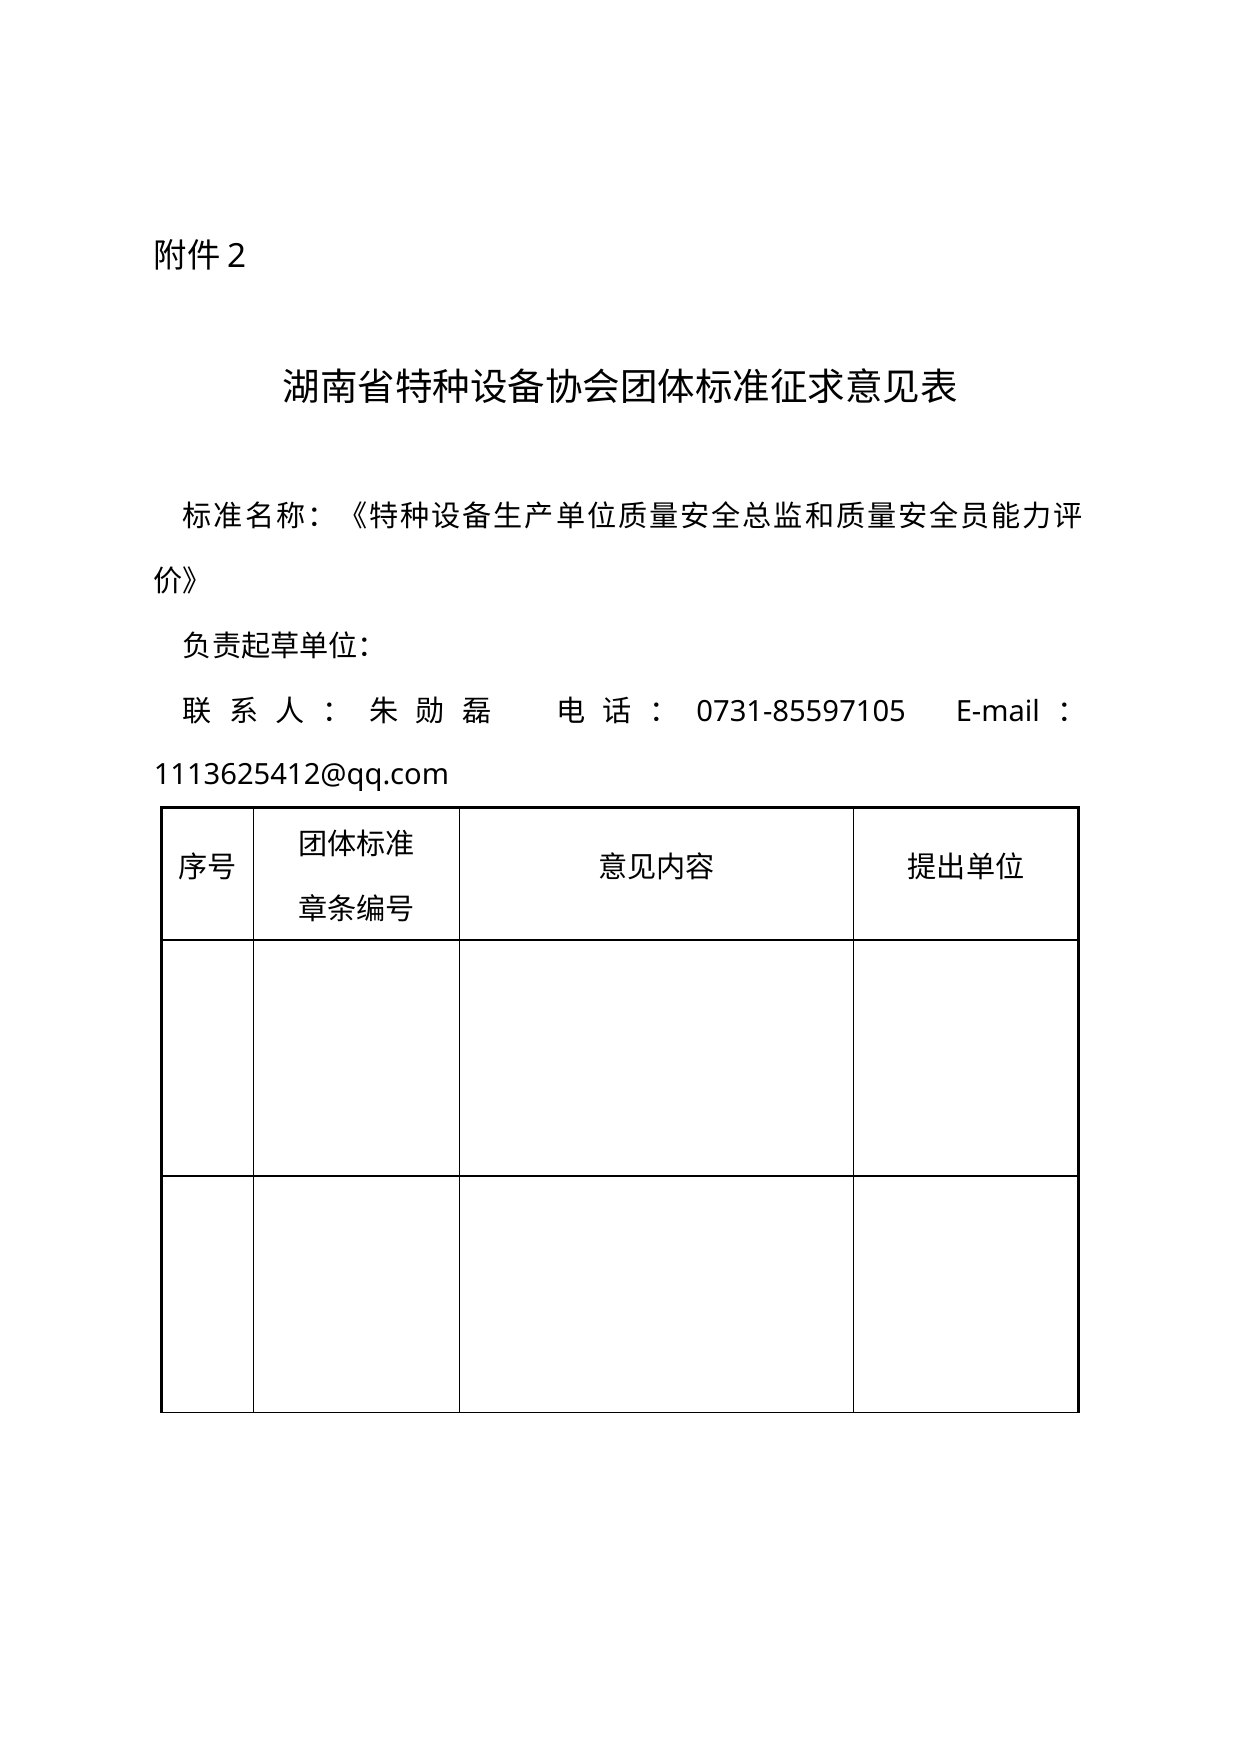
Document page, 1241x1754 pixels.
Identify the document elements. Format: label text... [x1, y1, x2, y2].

table_cell [163, 941, 253, 1175]
table_header 团体标准 章条编号 [254, 809, 459, 939]
table_cell [254, 1177, 459, 1412]
table_cell [460, 941, 853, 1175]
table_header 意见内容 [460, 809, 853, 939]
table_cell [460, 1177, 853, 1412]
table_cell [854, 941, 1077, 1175]
text 标准名称：《特种设备生产单位质量安全总监和质量安全员能力评价》 [153, 481, 1087, 611]
text 负责起草单位： [153, 611, 1087, 676]
table_header 提出单位 [854, 809, 1077, 939]
table_header 序号 [163, 809, 253, 939]
text 联系人：朱勋磊 电话：0731-85597105 E-mail：1113625412@qq.com [153, 676, 1087, 806]
text 附件2 [153, 221, 1087, 286]
text 湖南省特种设备协会团体标准征求意见表 [153, 351, 1087, 416]
table_cell [854, 1177, 1077, 1412]
table_cell [254, 941, 459, 1175]
table_cell [163, 1177, 253, 1412]
